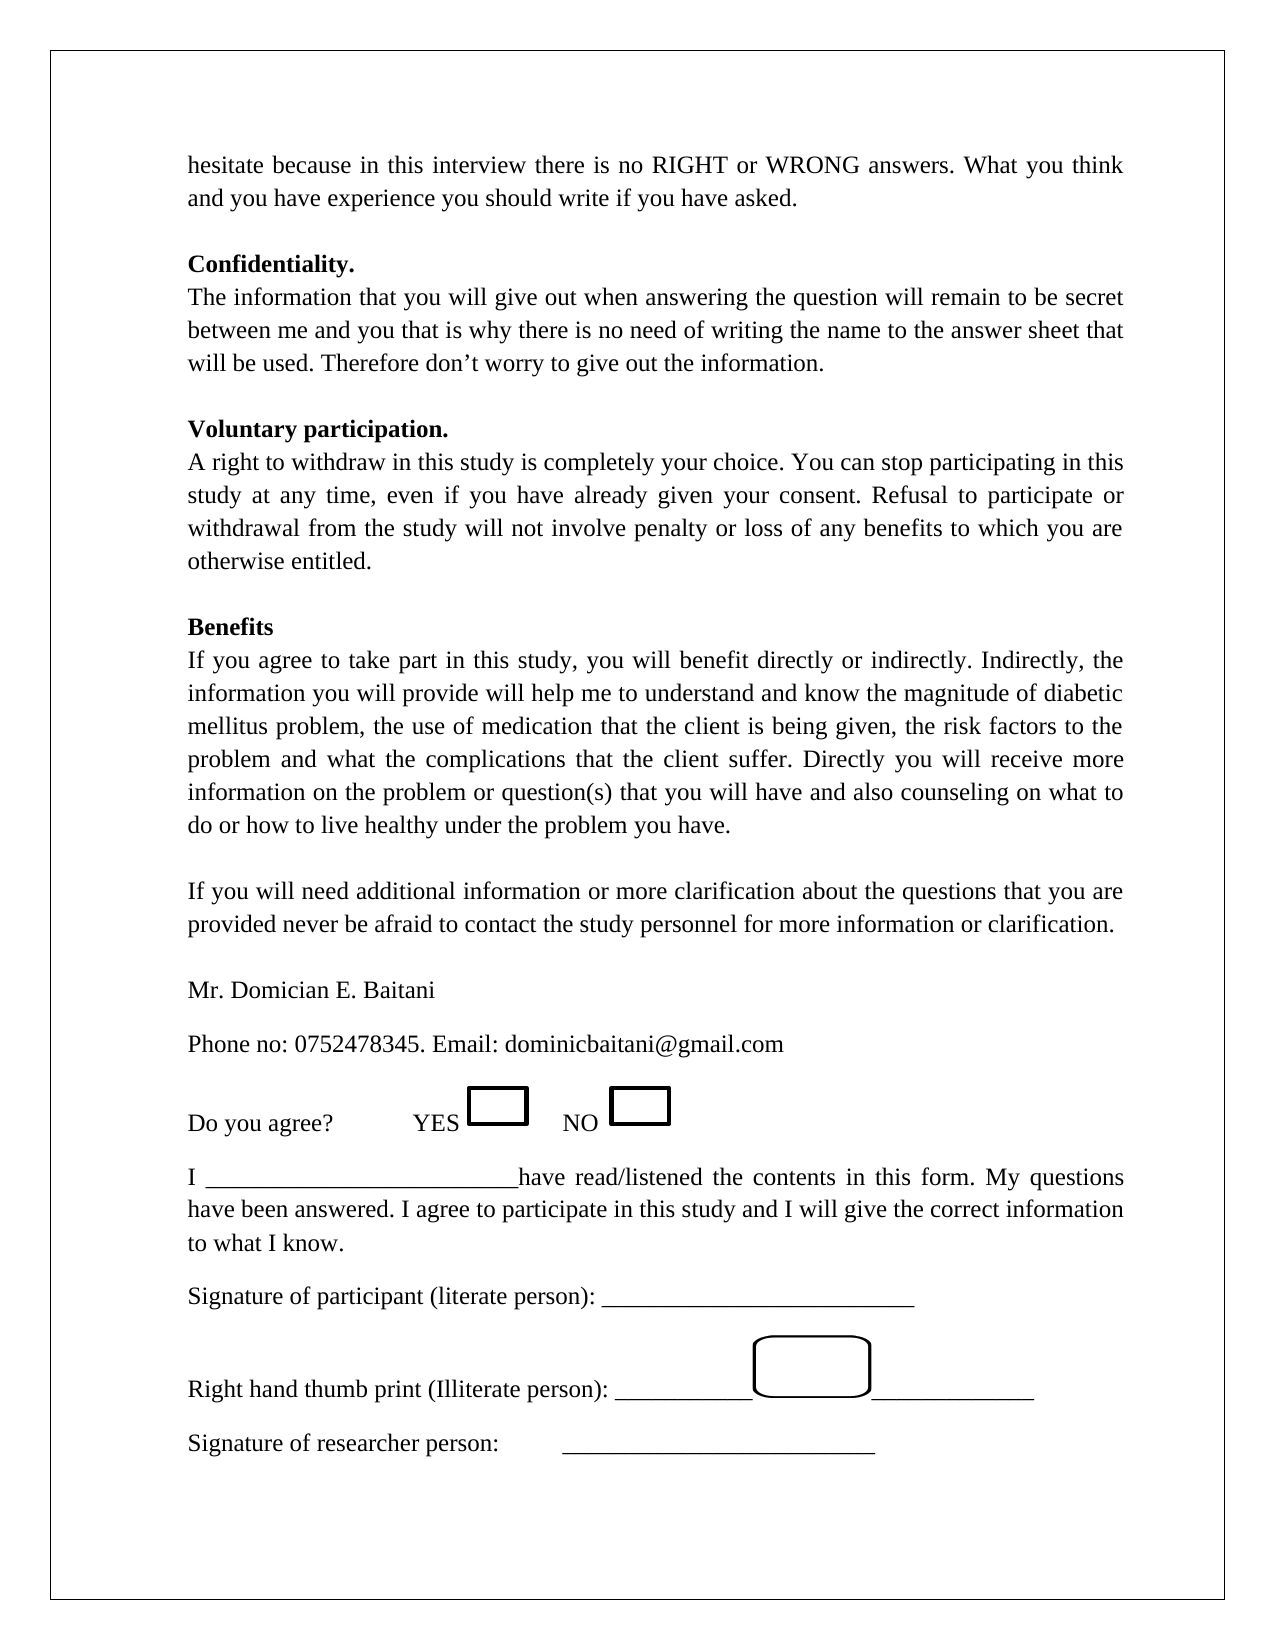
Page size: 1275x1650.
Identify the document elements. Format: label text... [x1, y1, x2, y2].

text A right to withdraw in this study is completely your choice. You can stop participating in this study at any time, even if you have already given your consent. Refusal to participate or withdrawal from the study will not involve penalty or loss of any benefits to which you are otherwise entitled. [187, 447, 1125, 575]
text Mr. Domician E. Baitani [187, 976, 1125, 1004]
text Do you agree? YES NO [187, 1108, 1125, 1136]
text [187, 150, 1125, 212]
text The information that you will give out when answering the question will remain to be secret between me and you that is why there is no need of writing the name to the answer sheet that will be used. Therefore don’t worry to give out the information. [187, 282, 1125, 377]
picture [752, 1335, 872, 1398]
text If you agree to take part in this study, you will benefit directly or indirectly. Indirectly, the information you will provide will help me to understand and know the magnitude of diabetic mellitus problem, the use of medication that the client is being given, the risk factors to the problem and what the complications that the client suffer. Directly you will receive more information on the problem or question(s) that you will have and also counseling on what to do or how to live healthy under the problem you have. [187, 645, 1125, 839]
text Voluntary participation. [187, 414, 1125, 443]
text Confidentiality. [187, 249, 1125, 278]
text Signature of researcher person: _________________________ [187, 1428, 1125, 1457]
text If you will need additional information or more clarification about the questions that you are provided never be afraid to contact the study personnel for more information or clarification. [187, 876, 1125, 938]
text Benefits [187, 612, 1125, 641]
text Right hand thumb print (Illiterate person): ________________________ [187, 1335, 1125, 1403]
text Phone no: 0752478345. Email: dominicbaitani@gmail.com [187, 1029, 1125, 1058]
text I _________________________have read/listened the contents in this form. My questions have been answered. I agree to participate in this study and I will give the correct information to what I know. [187, 1162, 1125, 1256]
text Signature of participant (literate person): _________________________ [187, 1281, 1125, 1310]
